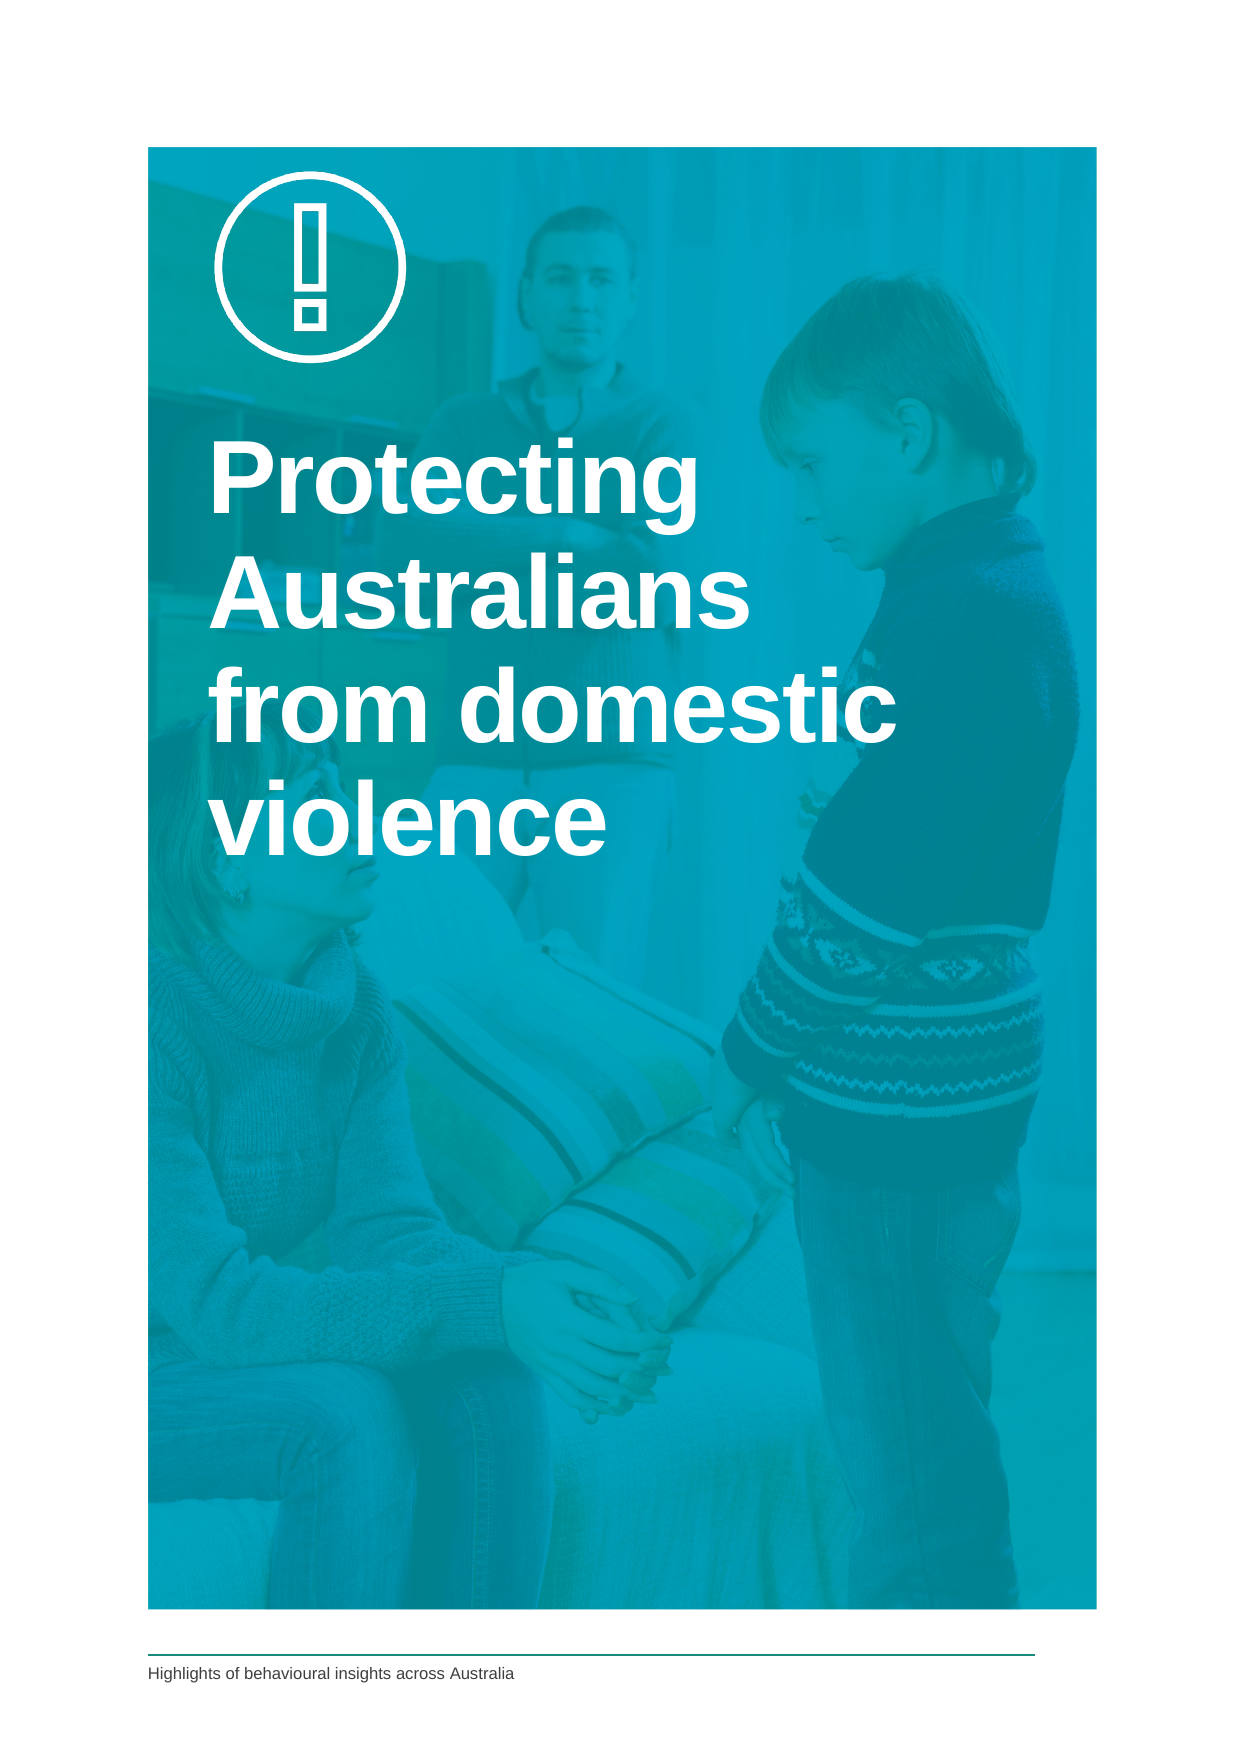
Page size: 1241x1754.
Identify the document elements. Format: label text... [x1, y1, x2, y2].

subtitle Protecting Australians from domestic violence [207, 423, 1033, 878]
picture [0, 0, 1241, 1754]
